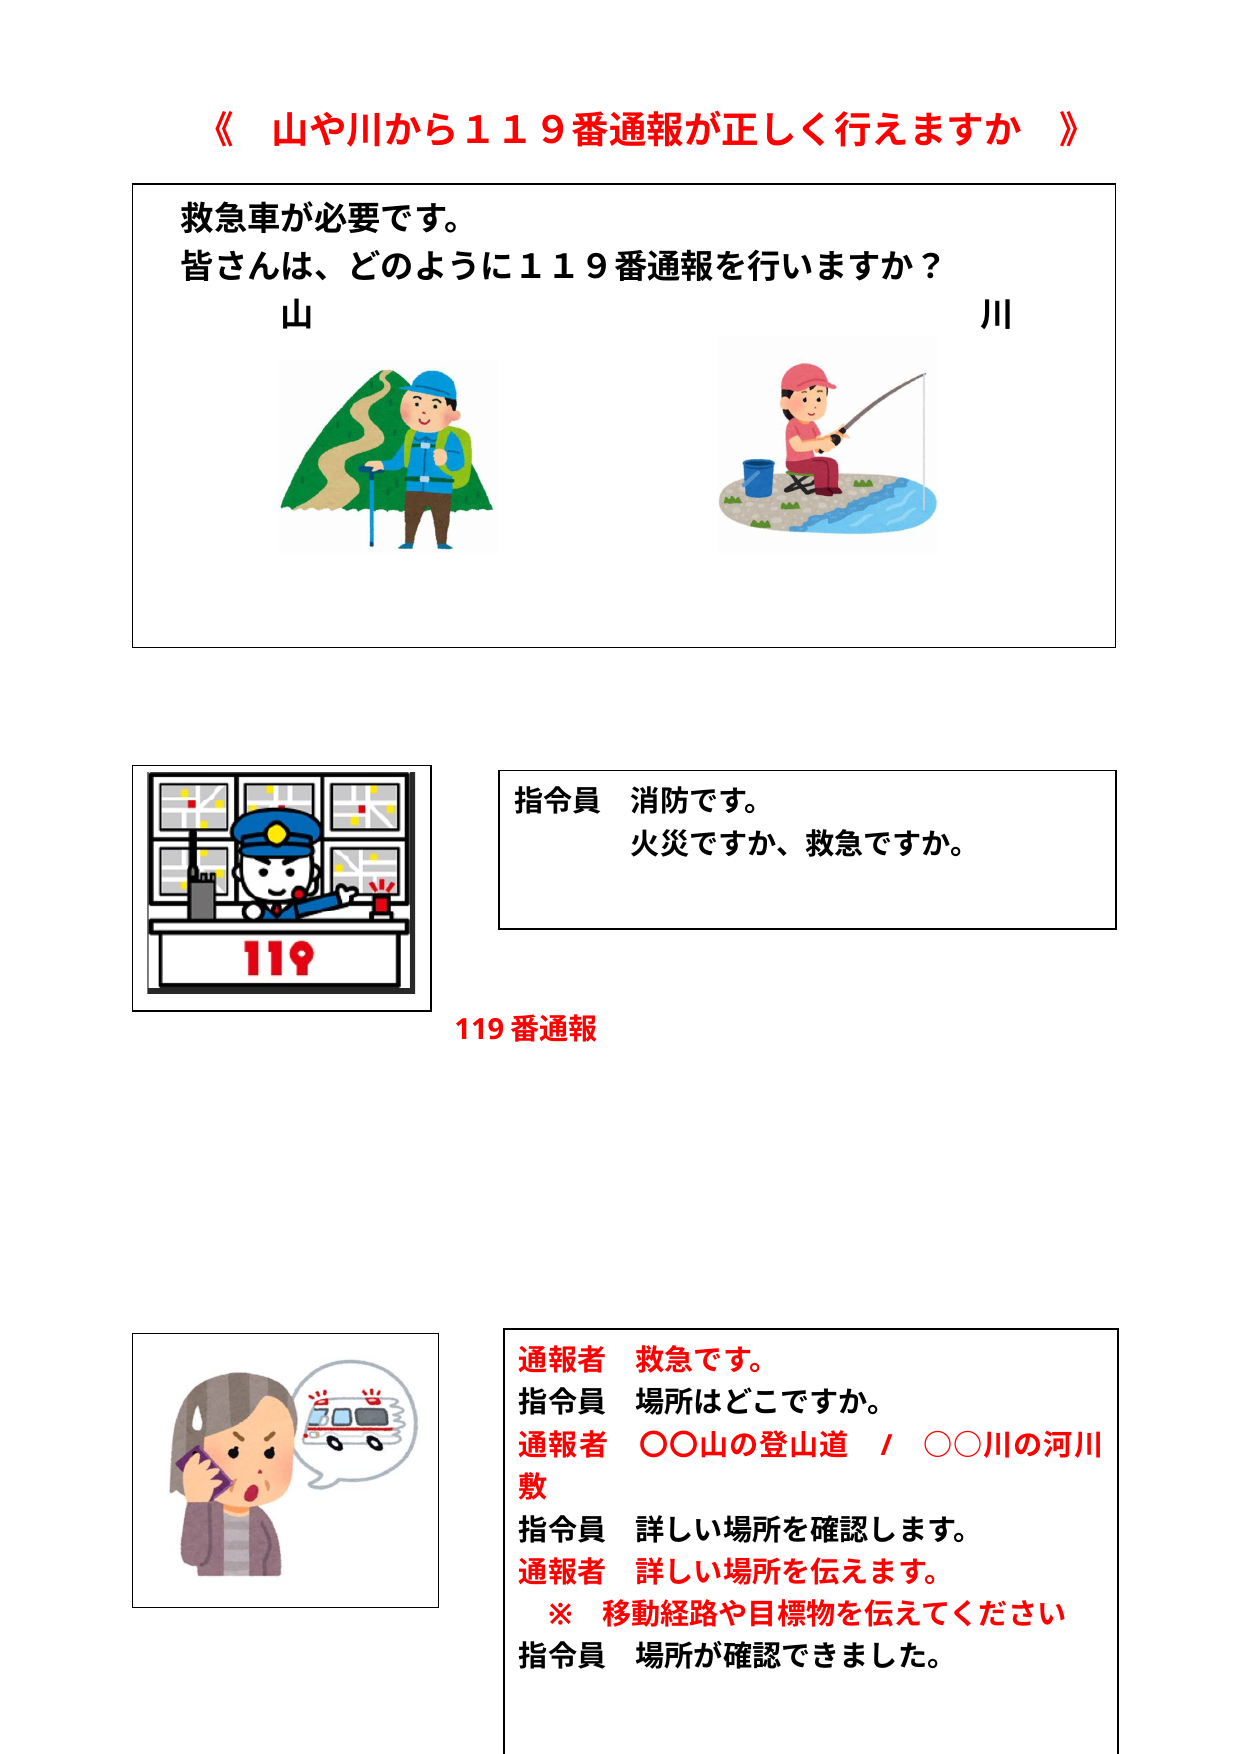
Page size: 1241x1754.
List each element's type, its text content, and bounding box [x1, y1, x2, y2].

picture [717, 336, 938, 553]
text 《 山や川から１１９番通報が正しく行えますか 》 [112, 89, 1181, 164]
text 119番通報 [112, 239, 1181, 1064]
picture [147, 772, 415, 994]
picture [278, 360, 499, 553]
picture [147, 1341, 431, 1588]
